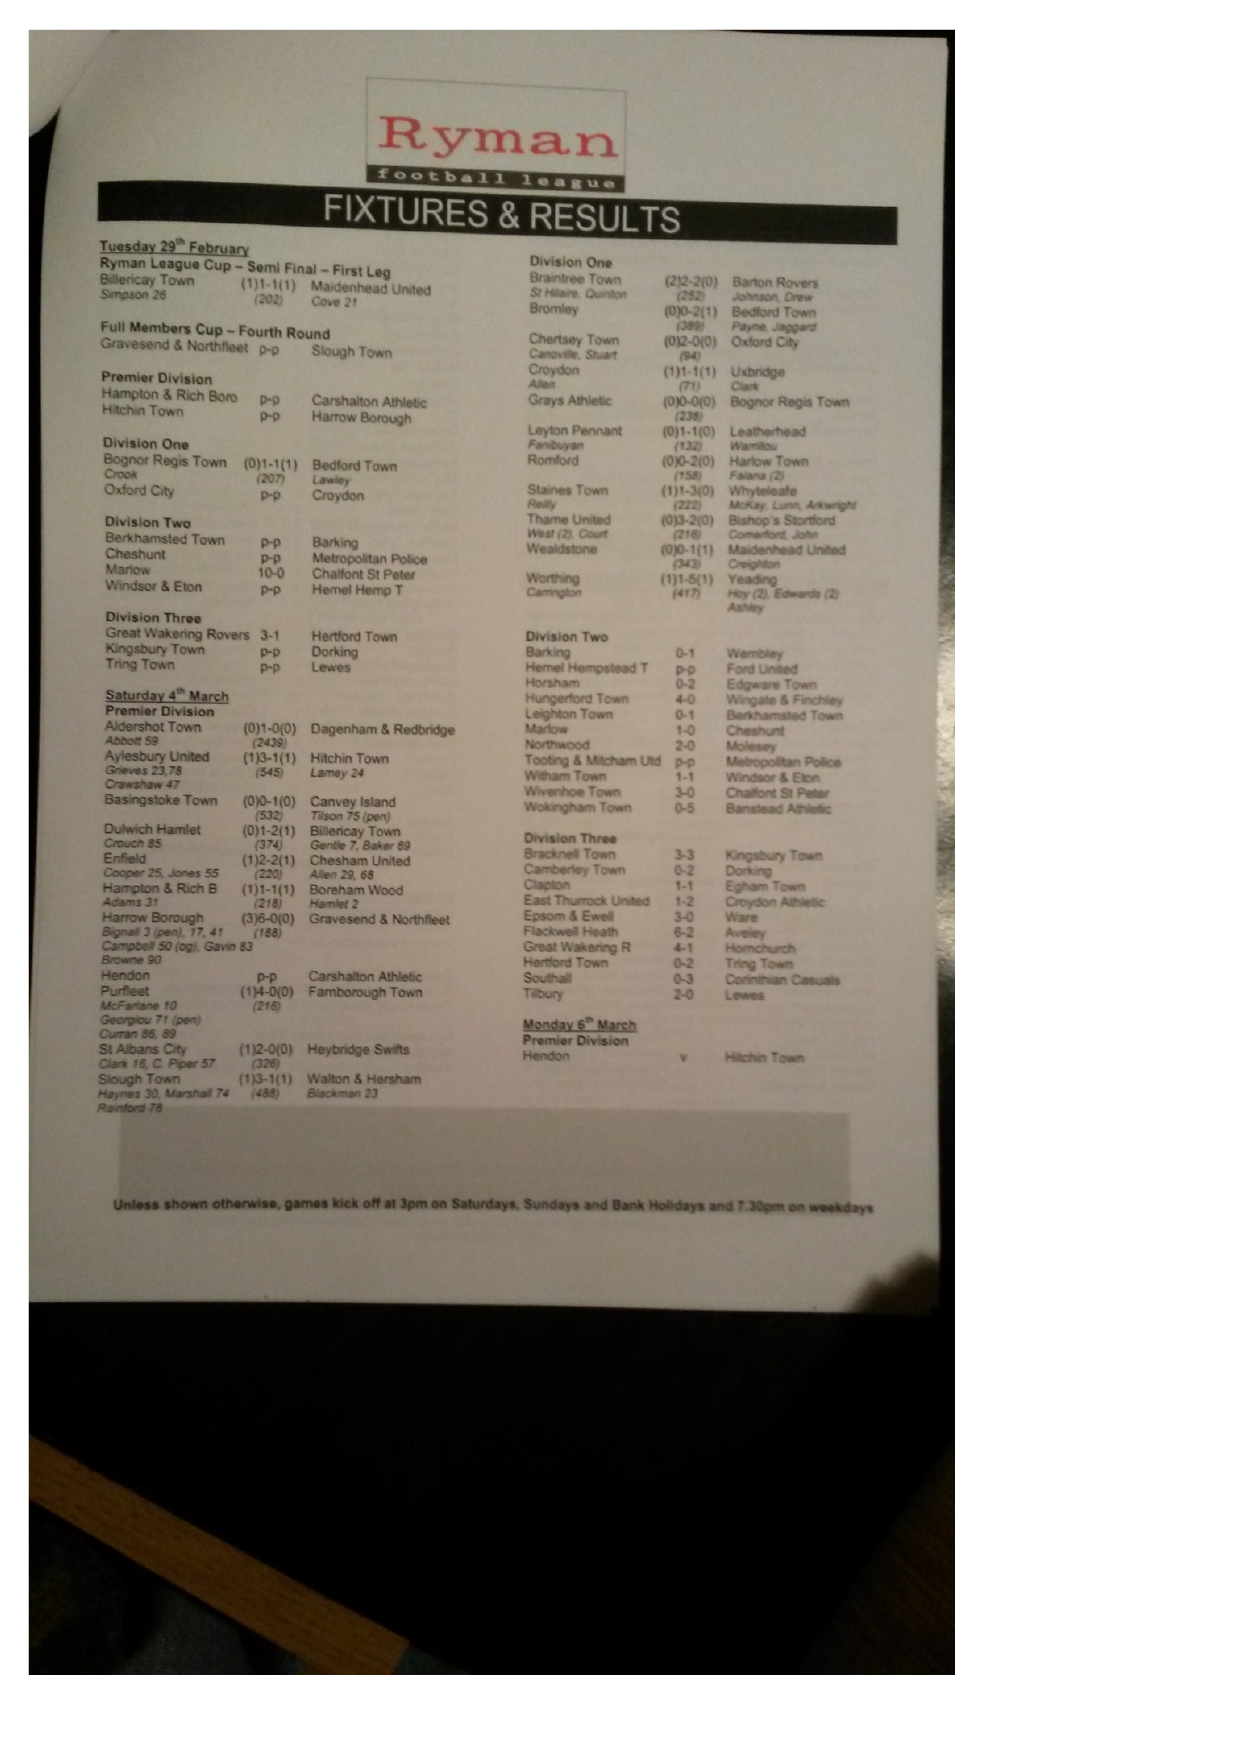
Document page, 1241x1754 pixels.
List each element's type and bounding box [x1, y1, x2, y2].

picture [30, 32, 955, 1675]
